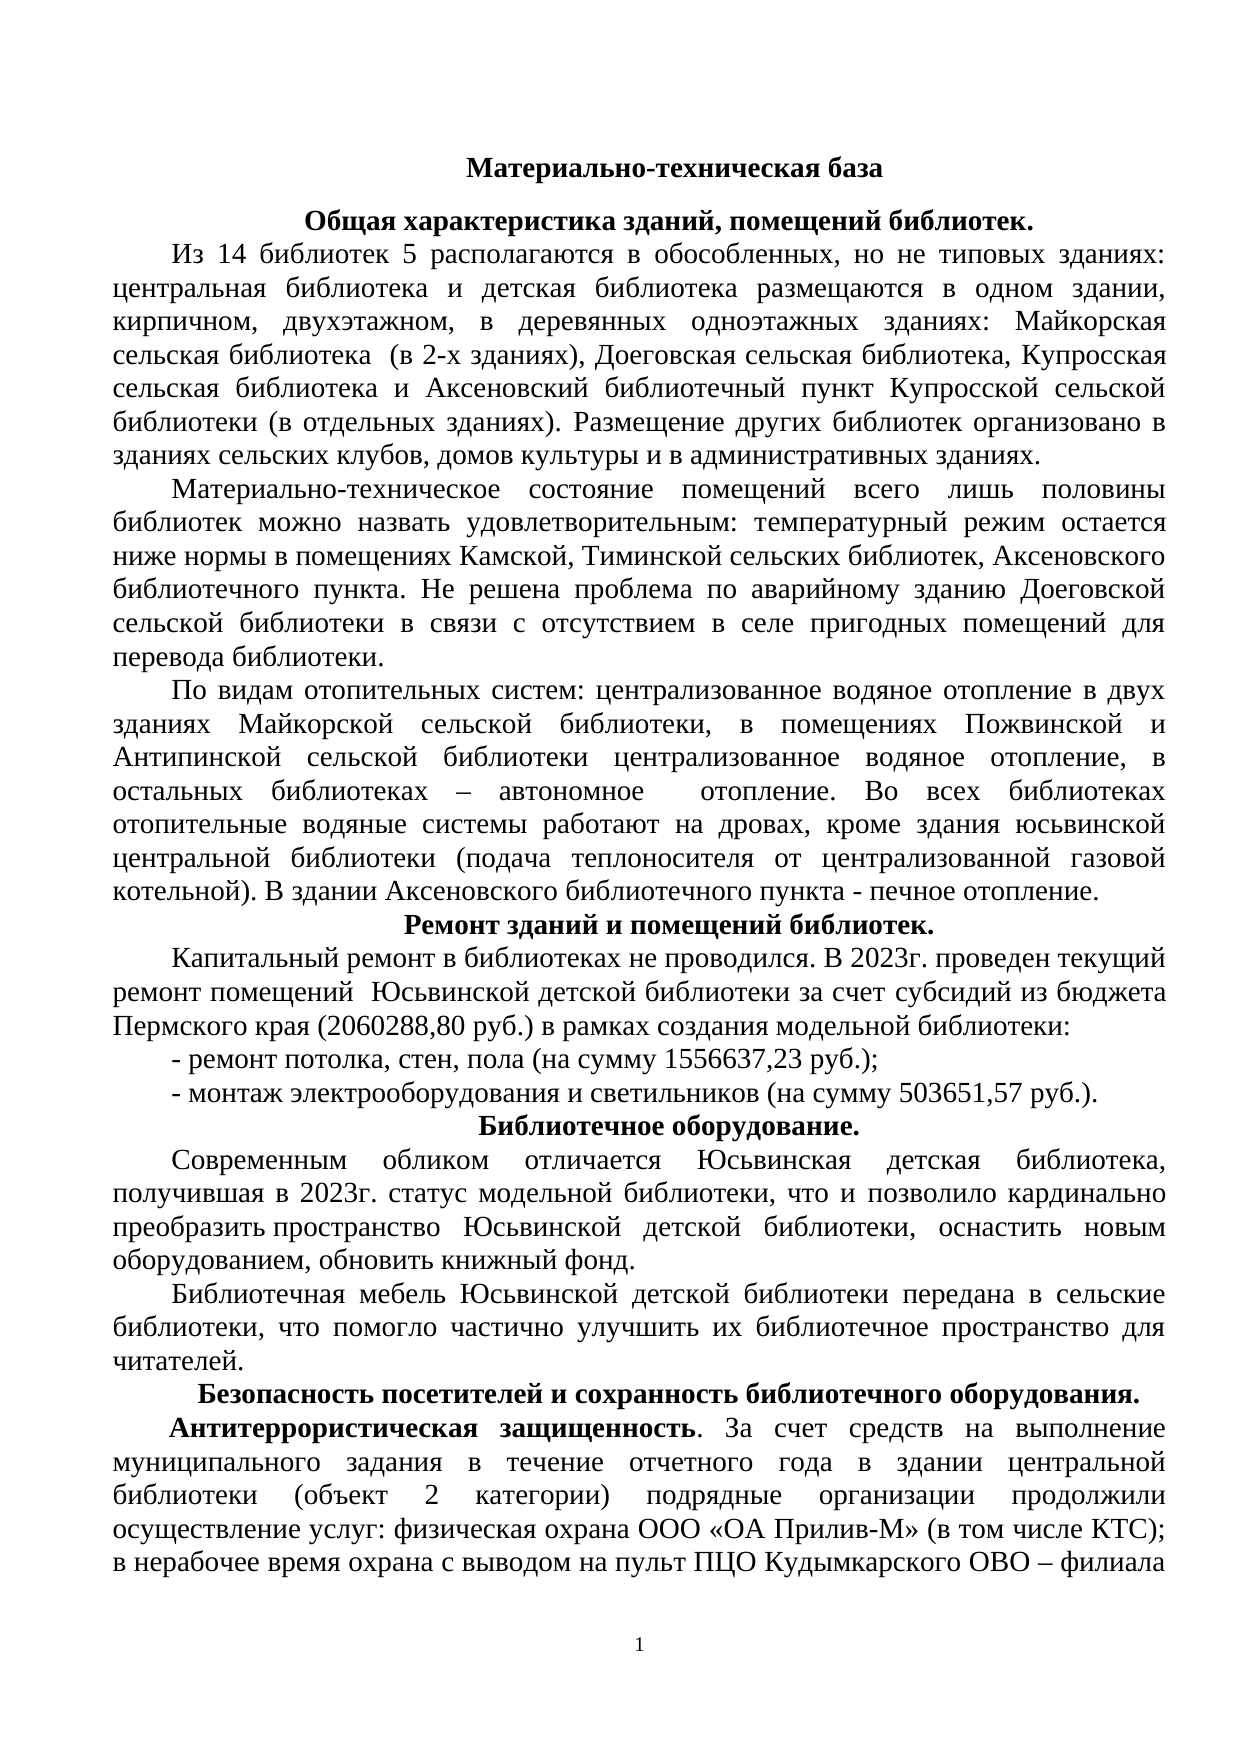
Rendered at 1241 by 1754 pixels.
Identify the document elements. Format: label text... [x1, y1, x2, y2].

text - монтаж электрооборудования и светильников (на сумму 503651,57 руб.). [112, 1075, 1167, 1108]
text Общая характеристика зданий, помещений библиотек. [112, 203, 1167, 236]
text Ремонт зданий и помещений библиотек. [112, 907, 1167, 941]
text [112, 1410, 1167, 1578]
text Из 14 библиотек 5 располагаются в обособленных, но не типовых зданиях: центральная библиотека и детская библиотека размещаются в одном здании, кирпичном, двухэтажном, в деревянных одноэтажных зданиях: Майкорская сельская библиотека (в 2-х зданиях), Доеговская сельская библиотека, Купросская сельская библиотека и Аксеновский библиотечный пункт Купросской сельской библиотеки (в отдельных зданиях). Размещение других библиотек организовано в зданиях сельских клубов, домов культуры и в административных зданиях. [112, 236, 1167, 471]
text Капитальный ремонт в библиотеках не проводился. В 2023г. проведен текущий ремонт помещений Юсьвинской детской библиотеки за счет субсидий из бюджета Пермского края (2060288,80 руб.) в рамках создания модельной библиотеки: [112, 941, 1167, 1041]
text По видам отопительных систем: централизованное водяное отопление в двух зданиях Майкорской сельской библиотеки, в помещениях Пожвинской и Антипинской сельской библиотеки централизованное водяное отопление, в остальных библиотеках – автономное отопление. Во всех библиотеках отопительные водяные системы работают на дровах, кроме здания юсьвинской центральной библиотеки (подача теплоносителя от централизованной газовой котельной). В здании Аксеновского библиотечного пункта - печное отопление. [112, 672, 1167, 907]
text Современным обликом отличается Юсьвинская детская библиотека, получившая в 2023г. статус модельной библиотеки, что и позволило кардинально преобразить пространство Юсьвинской детской библиотеки, оснастить новым оборудованием, обновить книжный фонд. [112, 1142, 1167, 1209]
text Библиотечное оборудование. [112, 1108, 1167, 1142]
text Безопасность посетителей и сохранность библиотечного оборудования. [112, 1377, 1167, 1410]
text Материально-техническое состояние помещений всего лишь половины библиотек можно назвать удовлетворительным: температурный режим остается ниже нормы в помещениях Камской, Тиминской сельских библиотек, Аксеновского библиотечного пункта. Не решена проблема по аварийному зданию Доеговской сельской библиотеки в связи с отсутствием в селе пригодных помещений для перевода библиотеки. [112, 471, 1167, 672]
text Материально-техническая база [112, 150, 1237, 183]
text - ремонт потолка, стен, пола (на сумму 1556637,23 руб.); [112, 1041, 1167, 1075]
text Современным обликом отличается Юсьвинская детская библиотека, получившая в 2023г. статус модельной библиотеки, что и позволило кардинально преобразить пространство Юсьвинской детской библиотеки, оснастить новым оборудованием, обновить книжный фонд. [112, 1242, 1167, 1276]
text Библиотечная мебель Юсьвинской детской библиотеки передана в сельские библиотеки, что помогло частично улучшить их библиотечное пространство для читателей. [112, 1276, 1167, 1377]
